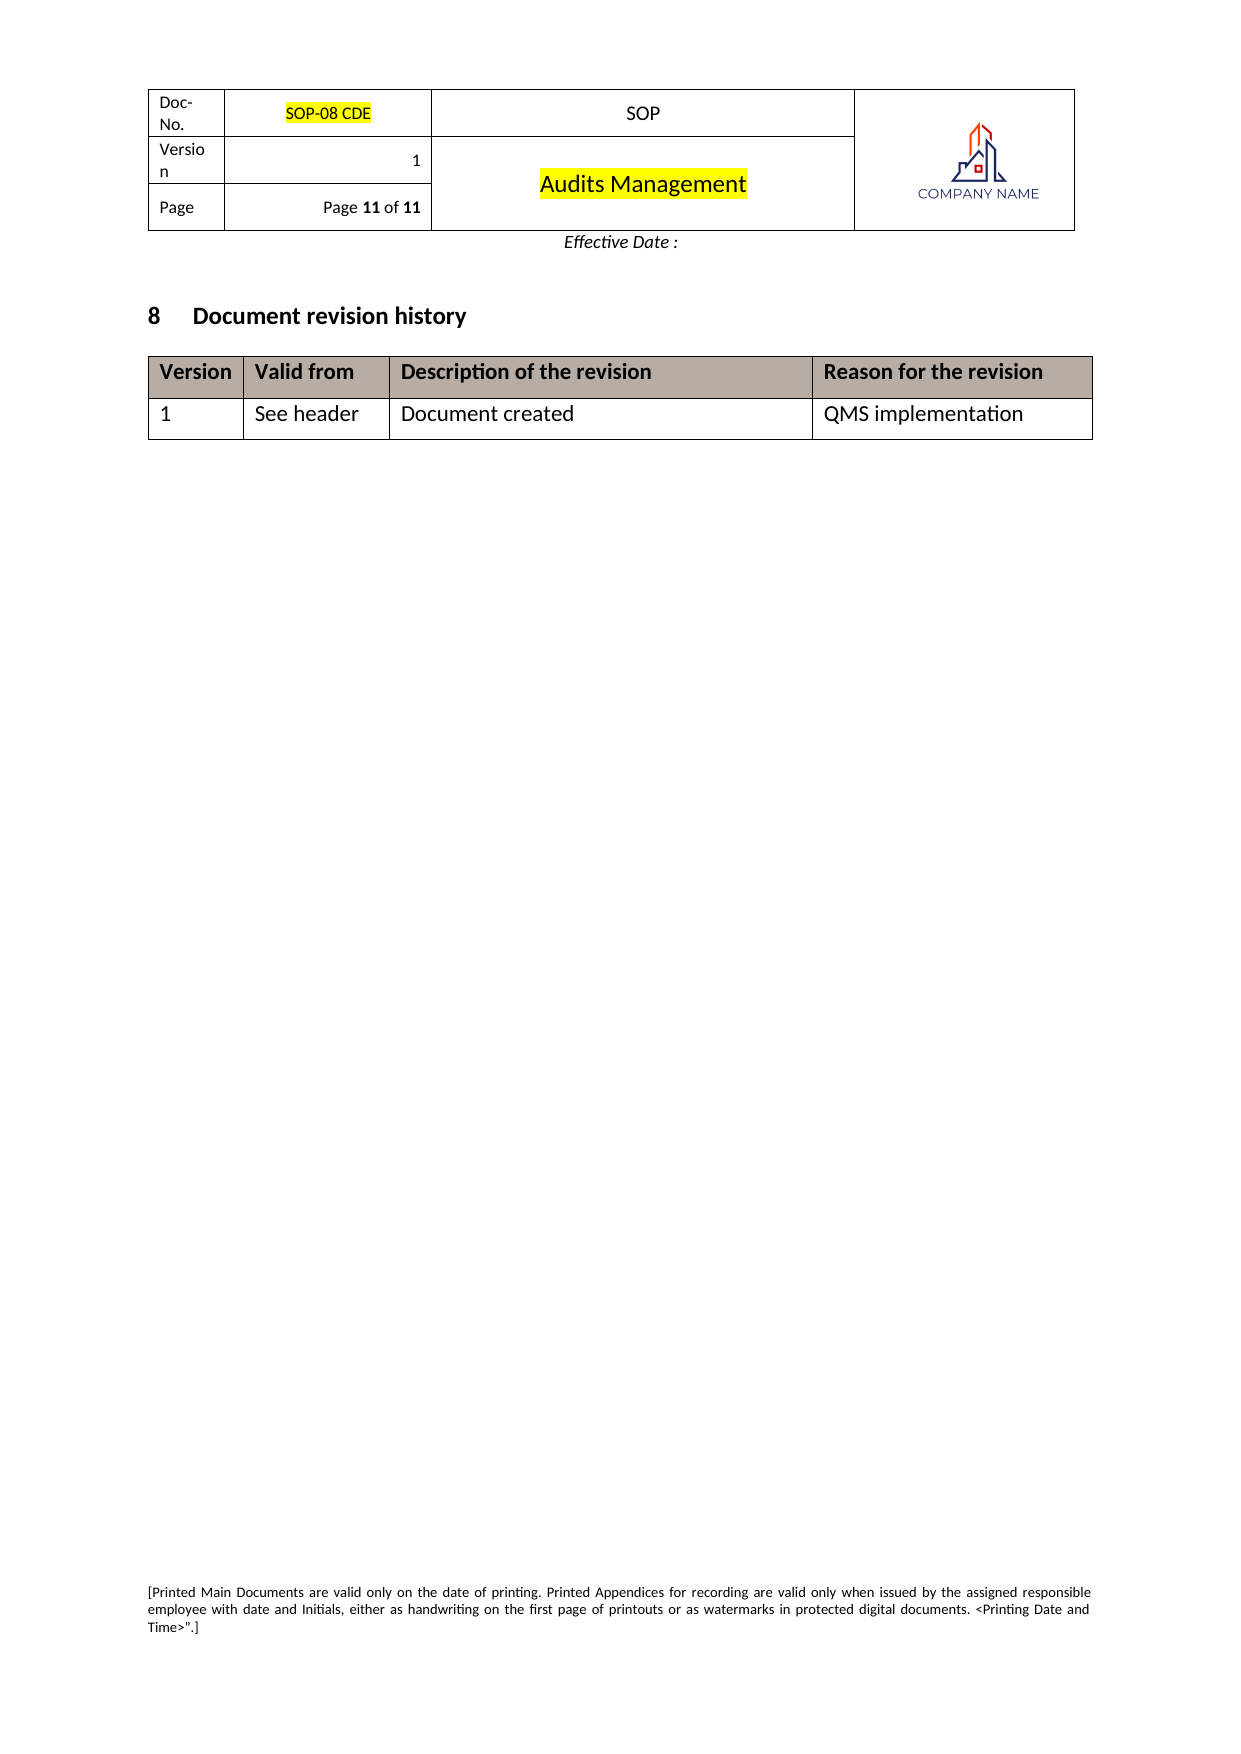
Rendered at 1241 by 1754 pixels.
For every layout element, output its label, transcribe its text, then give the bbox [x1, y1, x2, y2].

table_cell 1 [149, 399, 243, 439]
table_header Reason for the revision [813, 357, 1092, 398]
table_cell See header [244, 399, 389, 439]
table_header Description of the revision [390, 357, 812, 398]
table_cell QMS implementation [813, 399, 1092, 439]
picture [884, 101, 1073, 219]
subtitle Document revision history [148, 301, 1093, 331]
table_cell Document created [390, 399, 812, 439]
table_header Version [149, 357, 243, 398]
table_header Valid from [244, 357, 389, 398]
